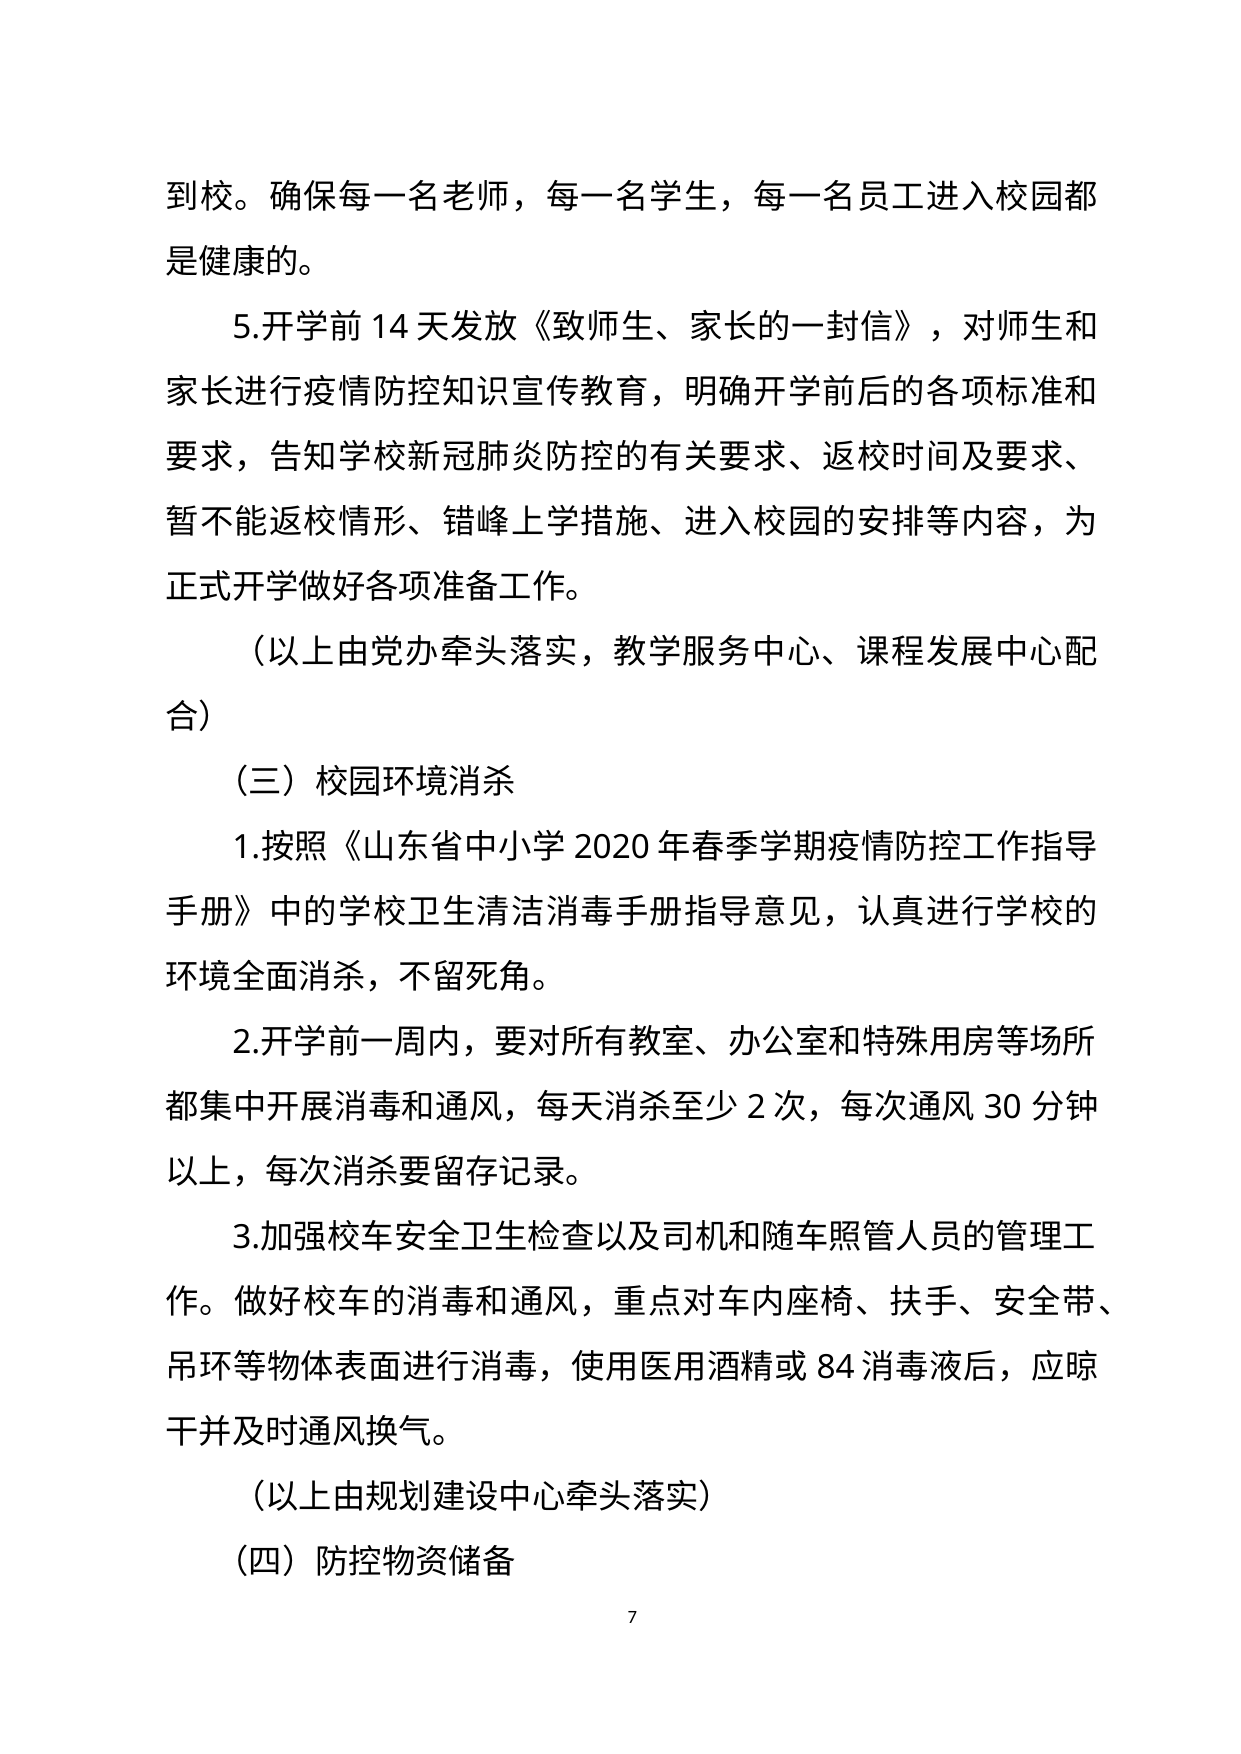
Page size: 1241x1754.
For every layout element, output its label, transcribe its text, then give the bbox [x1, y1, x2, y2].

text （四）防控物资储备 [165, 1526, 1098, 1591]
text （三）校园环境消杀 [165, 746, 1098, 811]
text 5.开学前14天发放《致师生、家长的一封信》，对师生和家长进行疫情防控知识宣传教育，明确开学前后的各项标准和要求，告知学校新冠肺炎防控的有关要求、返校时间及要求、暂不能返校情形、错峰上学措施、进入校园的安排等内容，为正式开学做好各项准备工作。 [165, 291, 1098, 616]
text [165, 161, 1098, 291]
text 1.按照《山东省中小学2020年春季学期疫情防控工作指导手册》中的学校卫生清洁消毒手册指导意见，认真进行学校的环境全面消杀，不留死角。 [165, 811, 1098, 1006]
text （以上由党办牵头落实，教学服务中心、课程发展中心配合） [165, 616, 1098, 746]
text （以上由规划建设中心牵头落实） [165, 1461, 1098, 1526]
text 2.开学前一周内，要对所有教室、办公室和特殊用房等场所都集中开展消毒和通风，每天消杀至少2次，每次通风 30 分钟以上，每次消杀要留存记录。 [165, 1006, 1098, 1201]
text 3.加强校车安全卫生检查以及司机和随车照管人员的管理工作。做好校车的消毒和通风，重点对车内座椅、扶手、安全带、吊环等物体表面进行消毒，使用医用酒精或84消毒液后，应晾干并及时通风换气。 [165, 1201, 1098, 1461]
